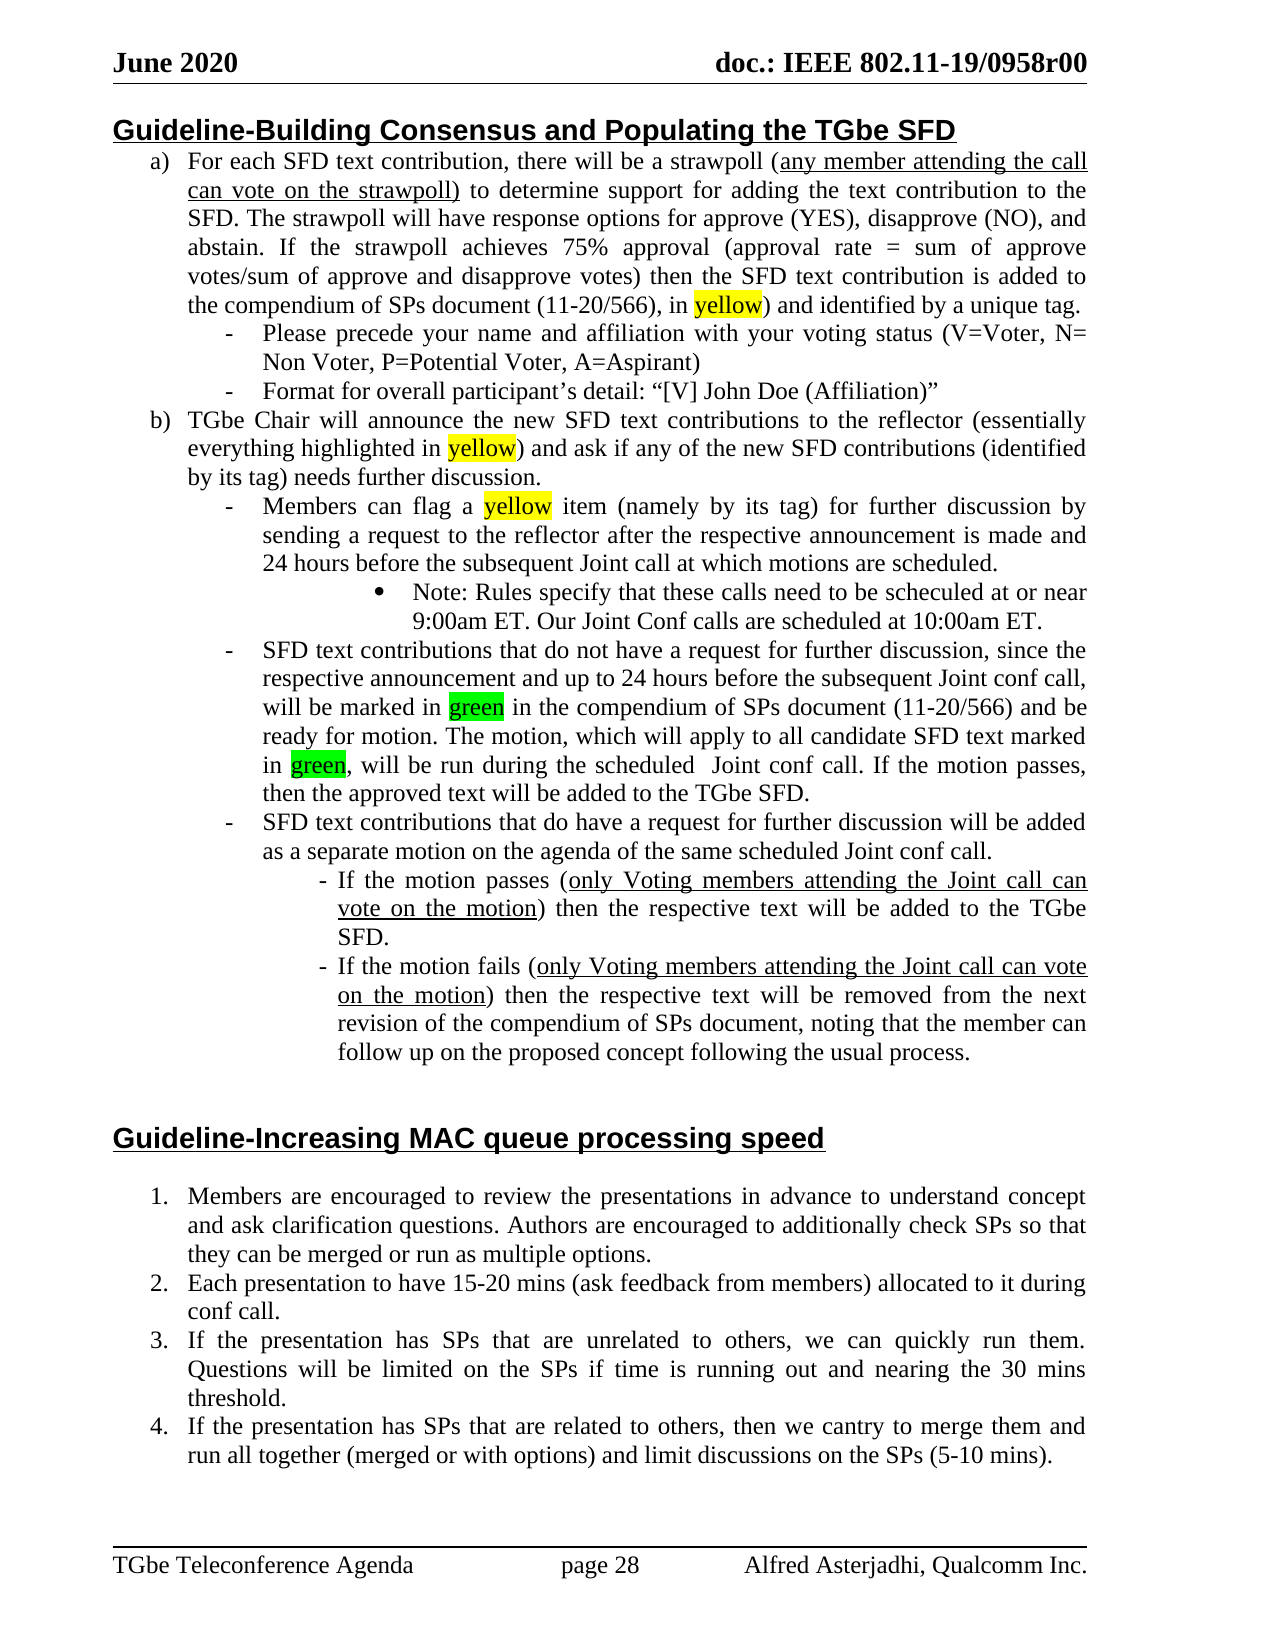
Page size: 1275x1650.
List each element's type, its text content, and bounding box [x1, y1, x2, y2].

list If the motion passes (only Voting members attending the Joint call can vote on the motion) then the respective text will be added to the TGbe SFD. [319, 865, 1087, 951]
list Note: Rules specify that these calls need to be scheculed at or near 9:00am ET. Our Joint Conf calls are scheduled at 10:00am ET. [375, 577, 1087, 635]
list TGbe Chair will announce the new SFD text contributions to the reflector (essentially everything highlighted in yellow) and ask if any of the new SFD contributions (identified by its tag) needs further discussion. [150, 405, 1087, 491]
list If the motion fails (only Voting members attending the Joint call can vote on the motion) then the respective text will be removed from the next revision of the compendium of SPs document, noting that the member can follow up on the proposed concept following the usual process. [319, 951, 1087, 1066]
list For each SFD text contribution, there will be a strawpoll (any member attending the call can vote on the strawpoll) to determine support for adding the text contribution to the SFD. The strawpoll will have response options for approve (YES), disapprove (NO), and abstain. If the strawpoll achieves 75% approval (approval rate = sum of approve votes/sum of approve and disapprove votes) then the SFD text contribution is added to the compendium of SPs document (11-20/566), in yellow) and identified by a unique tag. [150, 146, 1087, 318]
list Members can flag a yellow item (namely by its tag) for further discussion by sending a request to the reflector after the respective announcement is made and 24 hours before the subsequent Joint call at which motions are scheduled. [225, 491, 1087, 577]
subtitle Guideline-Increasing MAC queue processing speed [112, 1122, 1087, 1155]
list Please precede your name and affiliation with your voting status (V=Voter, N= Non Voter, P=Potential Voter, A=Aspirant) [225, 318, 1087, 376]
list Format for overall participant’s detail: “[V] John Doe (Affiliation)” [225, 376, 1087, 405]
list SFD text contributions that do have a request for further discussion will be added as a separate motion on the agenda of the same scheduled Joint conf call. [225, 807, 1087, 865]
subtitle Guideline-Building Consensus and Populating the TGbe SFD [112, 112, 1087, 146]
list If the presentation has SPs that are unrelated to others, we can quickly run them. Questions will be limited on the SPs if time is running out and nearing the 30 mins threshold. [150, 1325, 1087, 1411]
list SFD text contributions that do not have a request for further discussion, since the respective announcement and up to 24 hours before the subsequent Joint conf call, will be marked in green in the compendium of SPs document (11-20/566) and be ready for motion. The motion, which will apply to all candidate SFD text marked in green, will be run during the scheduled Joint conf call. If the motion passes, then the approved text will be added to the TGbe SFD. [225, 635, 1087, 807]
list If the presentation has SPs that are related to others, then we cantry to merge them and run all together (merged or with options) and limit discussions on the SPs (5-10 mins). [150, 1411, 1087, 1469]
list Each presentation to have 15-20 mins (ask feedback from members) allocated to it during conf call. [150, 1268, 1087, 1325]
list Members are encouraged to review the presentations in advance to understand concept and ask clarification questions. Authors are encouraged to additionally check SPs so that they can be merged or run as multiple options. [150, 1181, 1087, 1268]
